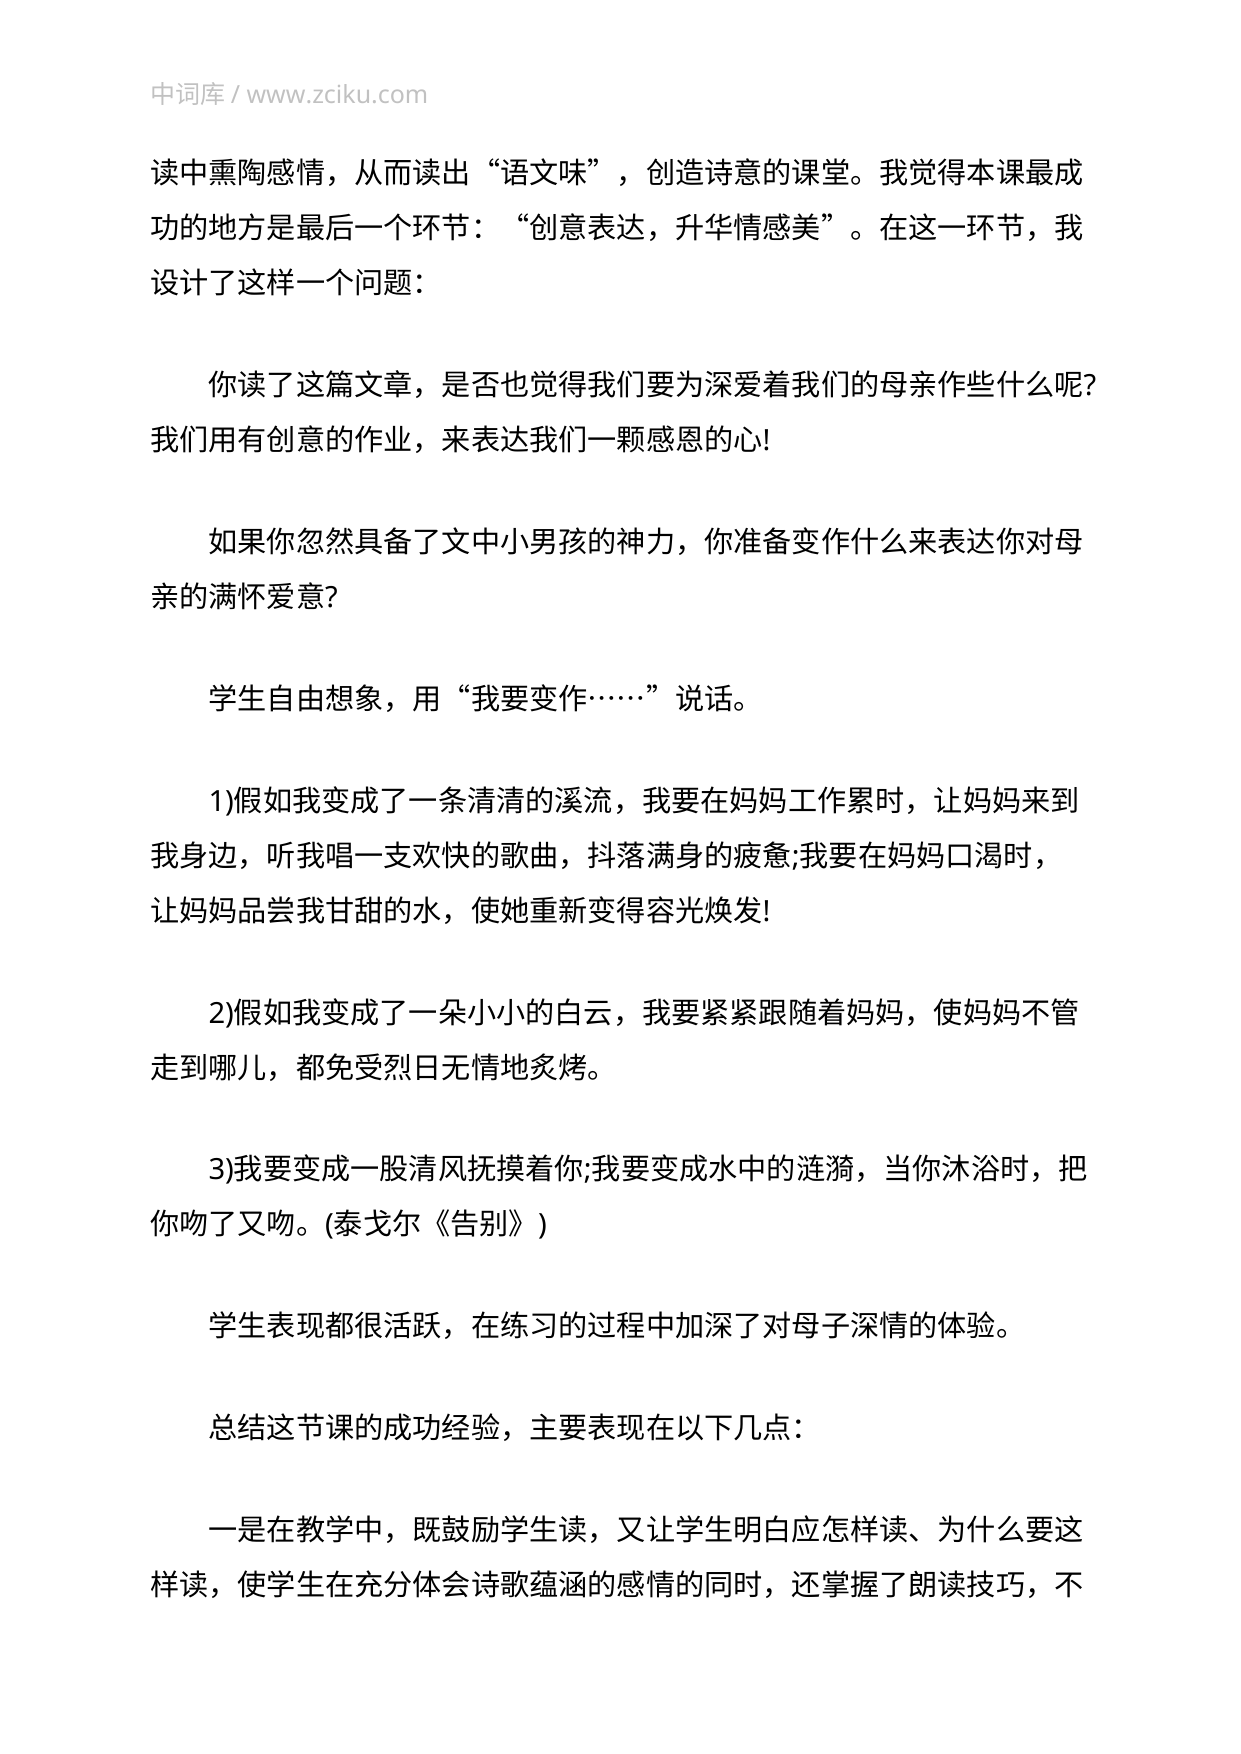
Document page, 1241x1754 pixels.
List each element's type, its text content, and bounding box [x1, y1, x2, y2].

text 3)我要变成一股清风抚摸着你;我要变成水中的涟漪，当你沐浴时，把你吻了又吻。(泰戈尔《告别》) [150, 1146, 1090, 1243]
text 学生表现都很活跃，在练习的过程中加深了对母子深情的体验。 [150, 1303, 1090, 1345]
text 总结这节课的成功经验，主要表现在以下几点： [150, 1405, 1090, 1447]
text 2)假如我变成了一朵小小的白云，我要紧紧跟随着妈妈，使妈妈不管走到哪儿，都免受烈日无情地炙烤。 [150, 989, 1090, 1086]
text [150, 150, 1090, 302]
text 你读了这篇文章，是否也觉得我们要为深爱着我们的母亲作些什么呢?我们用有创意的作业，来表达我们一颗感恩的心! [150, 362, 1090, 459]
text 学生自由想象，用“我要变作……”说话。 [150, 675, 1090, 718]
text 如果你忽然具备了文中小男孩的神力，你准备变作什么来表达你对母亲的满怀爱意? [150, 518, 1090, 616]
text 1)假如我变成了一条清清的溪流，我要在妈妈工作累时，让妈妈来到我身边，听我唱一支欢快的歌曲，抖落满身的疲惫;我要在妈妈口渴时，让妈妈品尝我甘甜的水，使她重新变得容光焕发! [150, 777, 1090, 929]
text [150, 1506, 1090, 1604]
